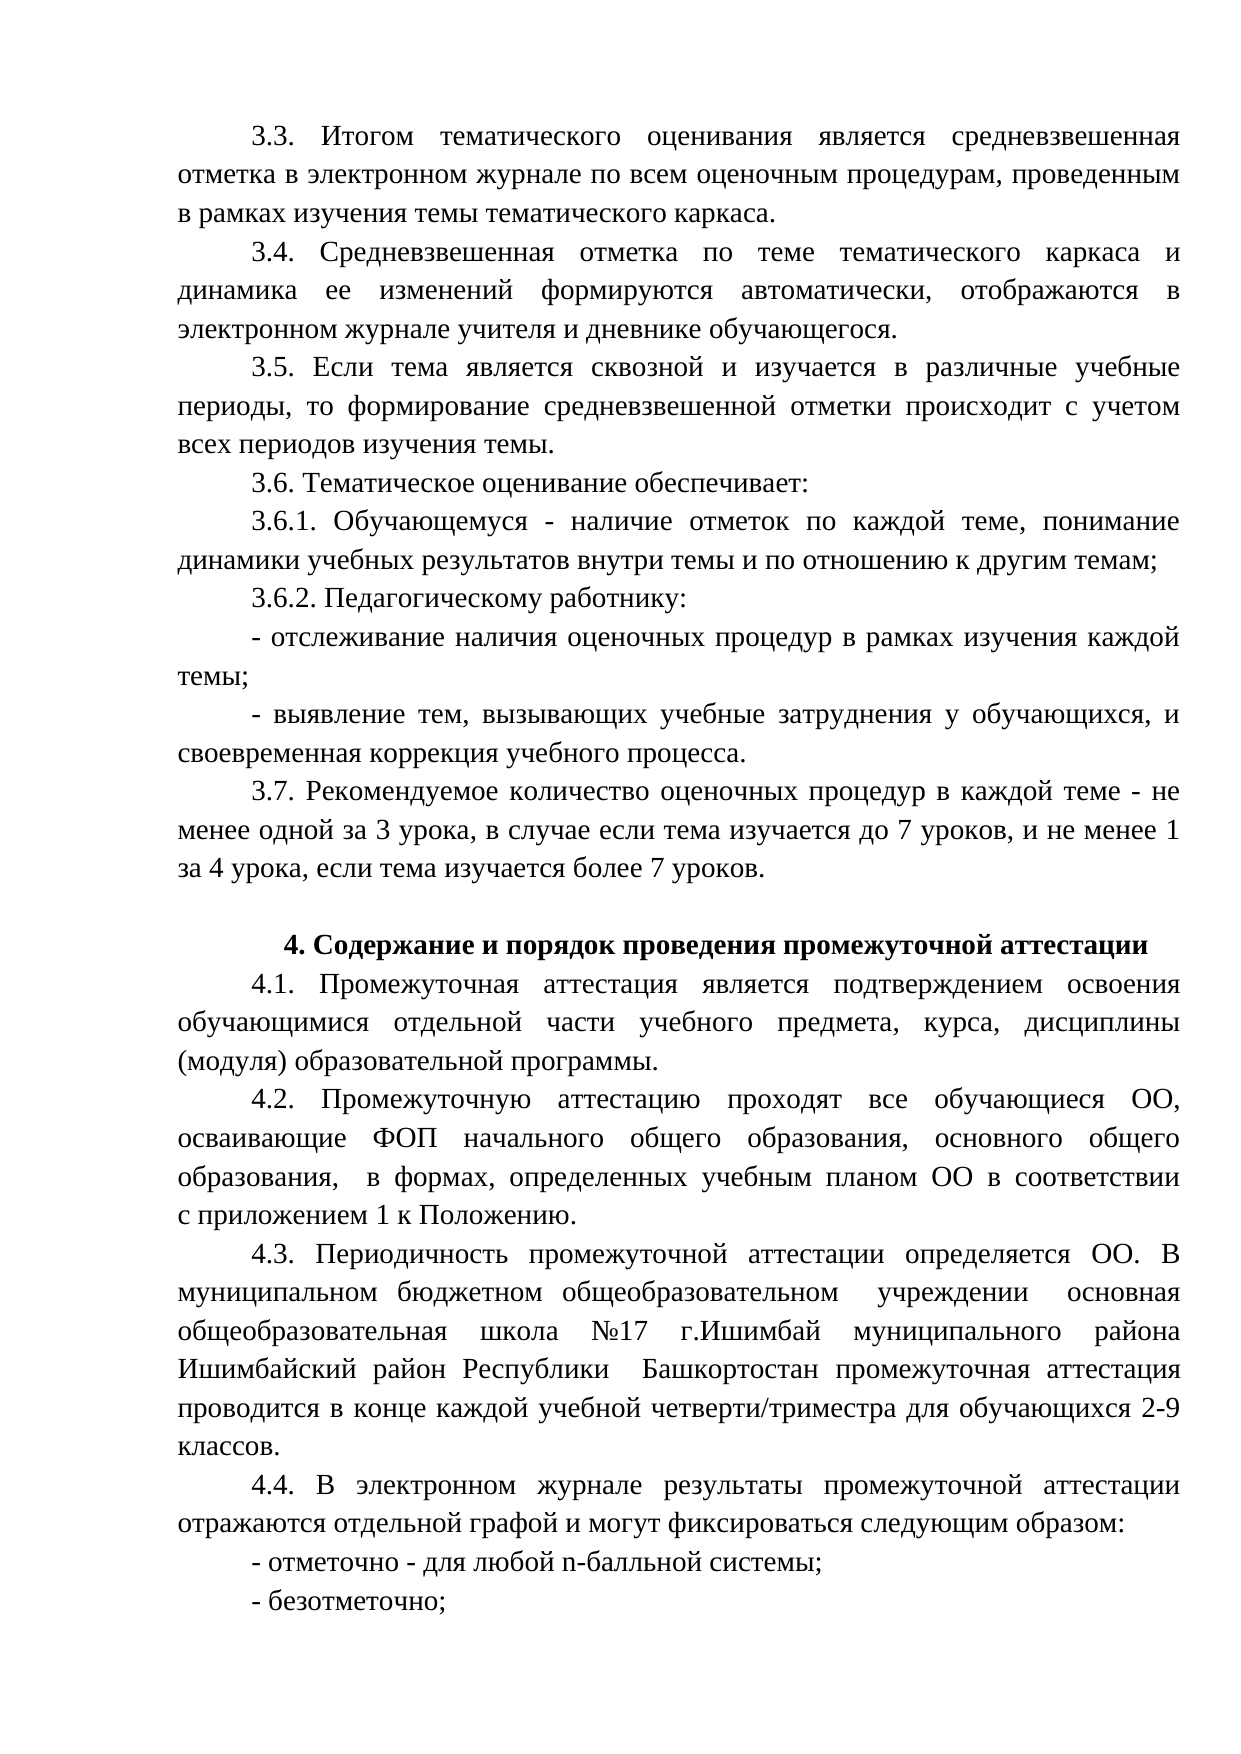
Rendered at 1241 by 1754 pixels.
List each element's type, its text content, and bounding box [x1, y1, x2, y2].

text - отметочно - для любой n-балльной системы; [177, 1544, 1181, 1578]
text - выявление тем, вызывающих учебные затруднения у обучающихся, и своевременная коррекция учебного процесса. [177, 696, 1181, 768]
text 3.6.2. Педагогическому работнику: [177, 581, 1181, 614]
text 3.6. Тематическое оценивание обеспечивает: [177, 465, 1181, 498]
text 4.2. Промежуточную аттестацию проходят все обучающиеся ОО, осваивающие ФОП начального общего образования, основного общего образования, в формах, определенных учебным планом ОО в соответствии с приложением 1 к Положению. [177, 1082, 1181, 1231]
text 4.3. Периодичность промежуточной аттестации определяется ОО. В муниципальном бюджетном общеобразовательном учреждении основная общеобразовательная школа №17 г.Ишимбай муниципального района Ишимбайский район Республики Башкортостан промежуточная аттестация проводится в конце каждой учебной четверти/триместра для обучающихся 2-9 классов. [177, 1236, 1181, 1462]
text 4.4. В электронном журнале результаты промежуточной аттестации отражаются отдельной графой и могут фиксироваться следующим образом: [177, 1467, 1181, 1539]
text 3.4. Средневзвешенная отметка по теме тематического каркаса и динамика ее изменений формируются автоматически, отображаются в электронном журнале учителя и дневнике обучающегося. [177, 234, 1181, 344]
text 4.1. Промежуточная аттестация является подтверждением освоения обучающимися отдельной части учебного предмета, курса, дисциплины (модуля) образовательной программы. [177, 966, 1181, 1077]
text 4. Содержание и порядок проведения промежуточной аттестации [177, 927, 1181, 961]
text - отслеживание наличия оценочных процедур в рамках изучения каждой темы; [177, 619, 1181, 691]
text 3.6.1. Обучающемуся - наличие отметок по каждой теме, понимание динамики учебных результатов внутри темы и по отношению к другим темам; [177, 503, 1181, 576]
text 3.7. Рекомендуемое количество оценочных процедур в каждой теме - не менее одной за 3 урока, в случае если тема изучается до 7 уроков, и не менее 1 за 4 урока, если тема изучается более 7 уроков. [177, 773, 1181, 884]
text 3.3. Итогом тематического оценивания является средневзвешенная отметка в электронном журнале по всем оценочным процедурам, проведенным в рамках изучения темы тематического каркаса. [177, 118, 1181, 229]
text 3.5. Если тема является сквозной и изучается в различные учебные периоды, то формирование средневзвешенной отметки происходит с учетом всех периодов изучения темы. [177, 349, 1181, 460]
text - безотметочно; [177, 1583, 1181, 1616]
